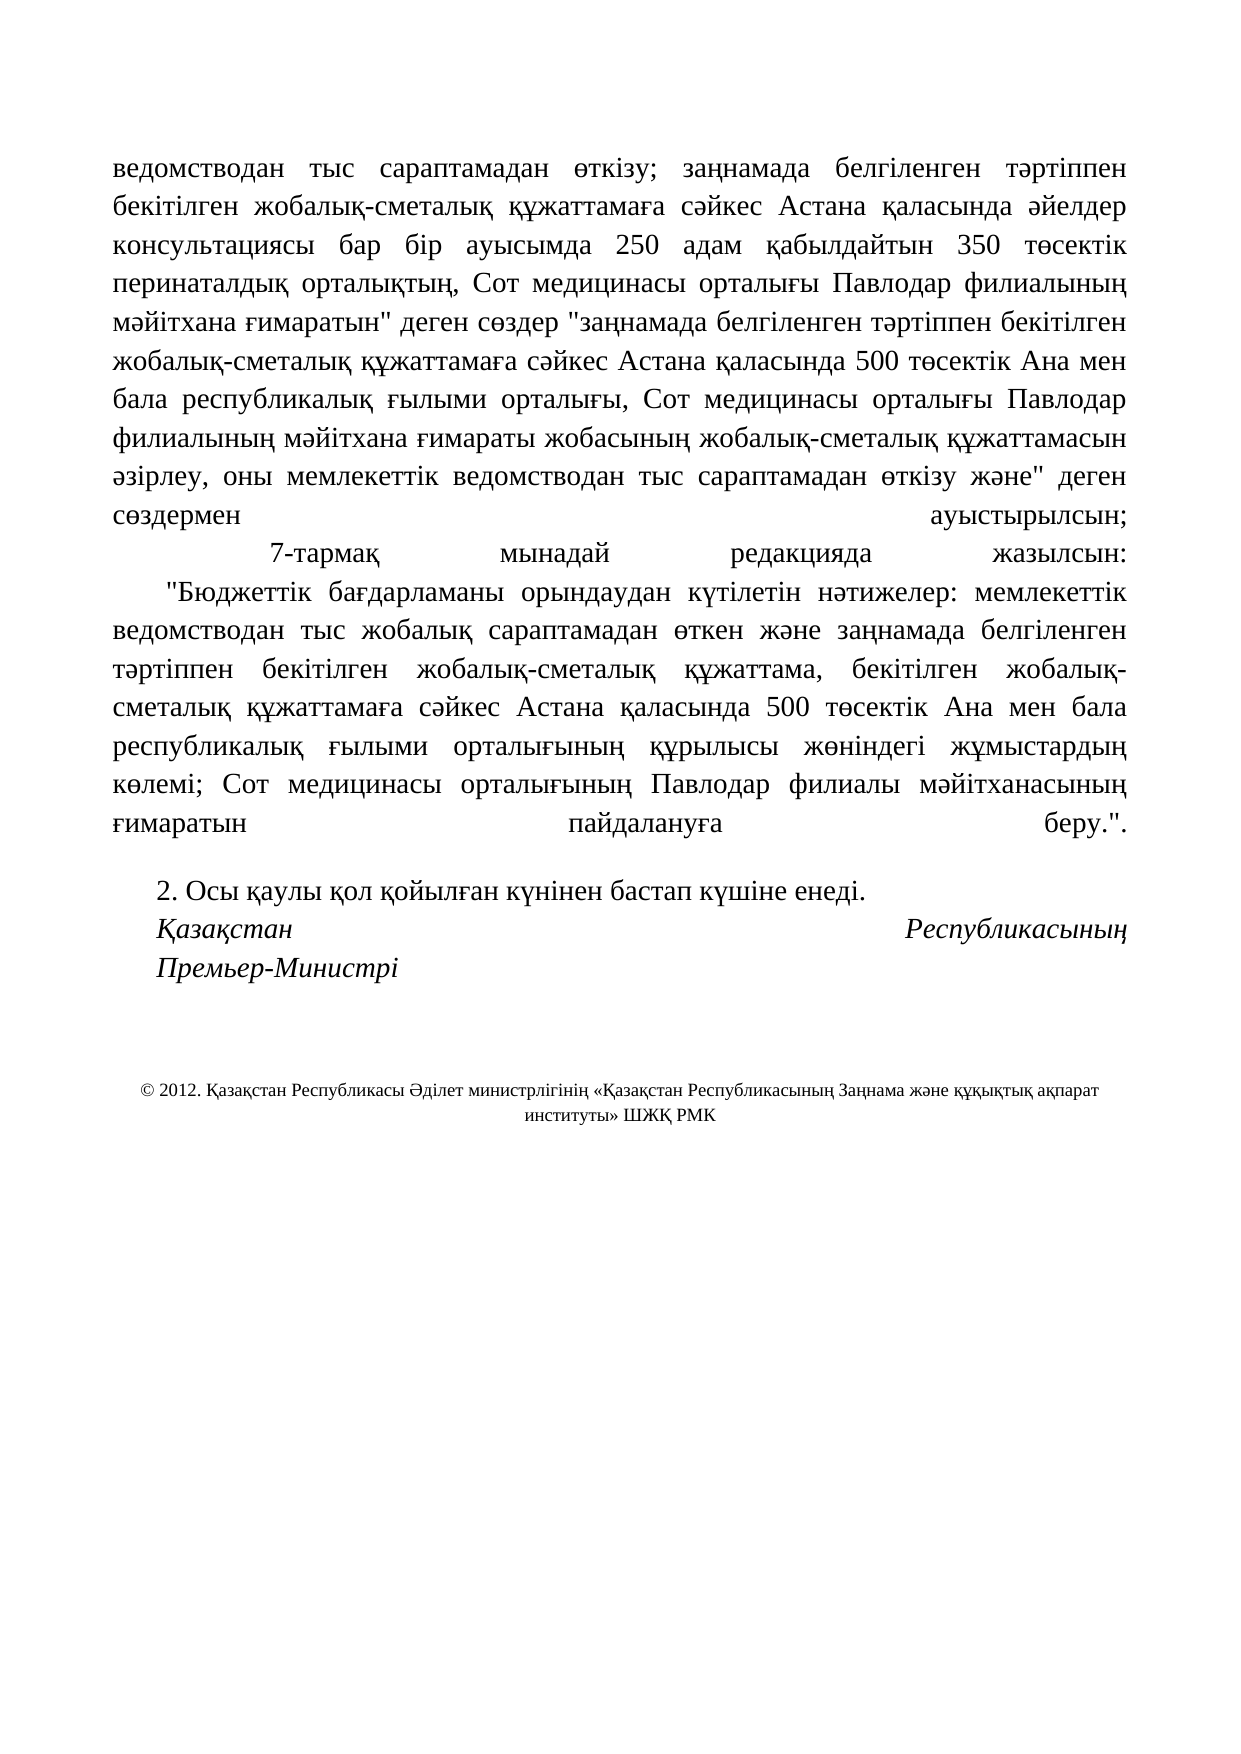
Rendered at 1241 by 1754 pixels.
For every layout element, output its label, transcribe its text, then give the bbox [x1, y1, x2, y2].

text © 2012. Қазақстан Республикасы Әділет министрлігінің «Қазақстан Республикасының Заңнама және құқықтық ақпарат институты» ШЖҚ РМК [112, 1079, 1128, 1125]
text Қазақстан Республикасының Премьер-Министрі [112, 911, 1128, 983]
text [112, 150, 1128, 869]
text 2. Осы қаулы қол қойылған күнінен бастап күшіне енедi. [112, 873, 1128, 906]
